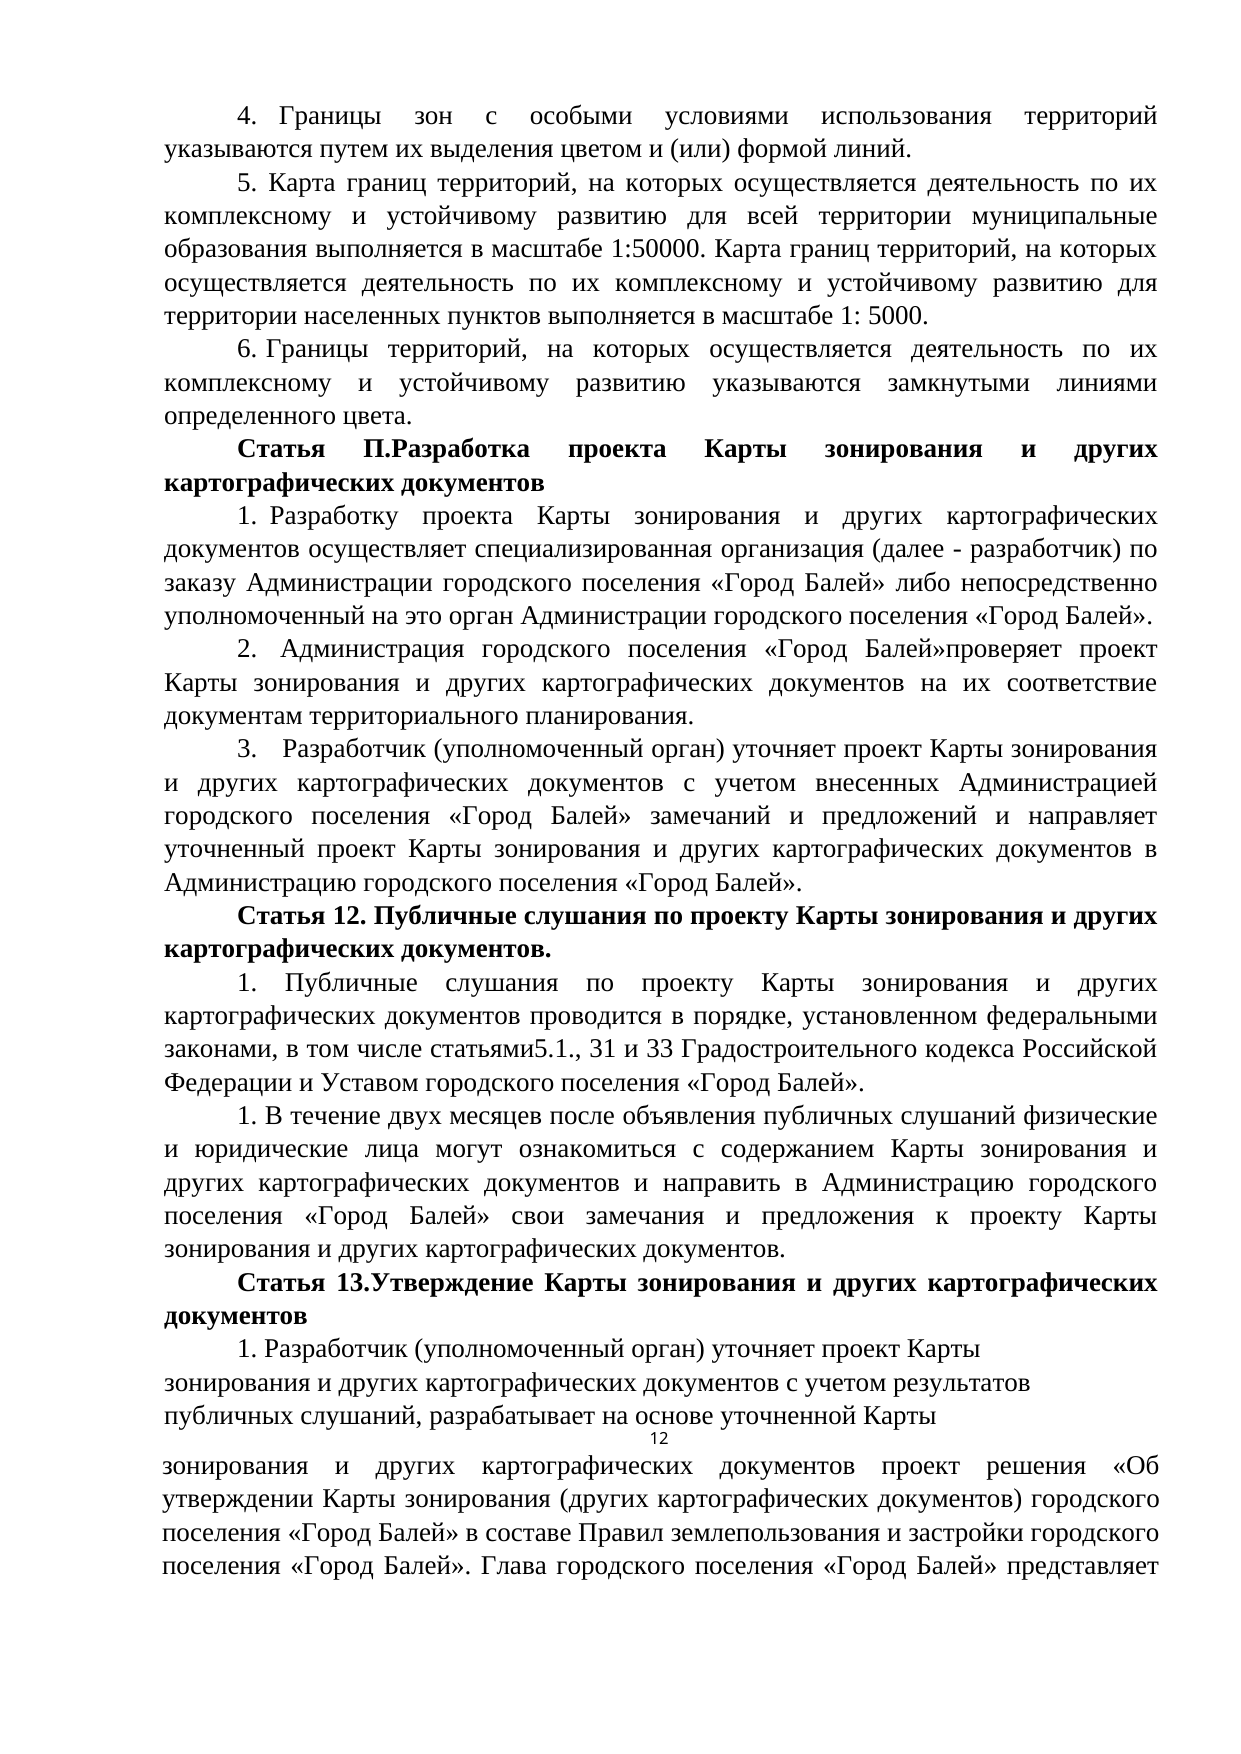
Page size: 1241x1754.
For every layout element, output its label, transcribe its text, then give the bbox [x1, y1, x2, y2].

text 1. В течение двух месяцев после объявления публичных слушаний физические и юридические лица могут ознакомиться с содержанием Карты зонирования и других картографических документов и направить в Администрацию городского поселения «Город Балей» свои замечания и предложения к проекту Карты зонирования и других картографических документов. [164, 1098, 1158, 1264]
list Границы территорий, на которых осуществляется деятельность по их комплексному и устойчивому развитию указываются замкнутыми линиями определенного цвета. [164, 331, 1158, 431]
list Разработку проекта Карты зонирования и других картографических документов осуществляет специализированная организация (далее - разработчик) по заказу Администрации городского поселения «Город Балей» либо непосредственно уполномоченный на это орган Администрации городского поселения «Город Балей». [164, 498, 1158, 631]
list Карта границ территорий, на которых осуществляется деятельность по их комплексному и устойчивому развитию для всей территории муниципальные образования выполняется в масштабе 1:50000. Карта границ территорий, на которых осуществляется деятельность по их комплексному и устойчивому развитию для территории населенных пунктов выполняется в масштабе 1: 5000. [164, 164, 1158, 331]
text зонирования и других картографических документов с учетом результатов [164, 1364, 1167, 1398]
list Администрация городского поселения «Город Балей»проверяет проект Карты зонирования и других картографических документов на их соответствие документам территориального планирования. [164, 631, 1158, 731]
text Статья 13.Утверждение Карты зонирования и других картографических документов [164, 1264, 1158, 1331]
list Границы зон с особыми условиями использования территорий указываются путем их выделения цветом и (или) формой линий. [164, 98, 1158, 164]
text Статья П.Разработка проекта Карты зонирования и других картографических документов [164, 431, 1158, 498]
text 1. Публичные слушания по проекту Карты зонирования и других картографических документов проводится в порядке, установленном федеральными законами, в том числе статьями5.1., 31 и 33 Градостроительного кодекса Российской Федерации и Уставом городского поселения «Город Балей». [164, 964, 1158, 1098]
text Статья 12. Публичные слушания по проекту Карты зонирования и других картографических документов. [164, 898, 1158, 964]
text 12 [649, 1431, 1167, 1448]
text публичных слушаний, разрабатывает на основе уточненной Карты [164, 1398, 1167, 1431]
text 1. Разработчик (уполномоченный орган) уточняет проект Карты [164, 1331, 1167, 1364]
list Разработчик (уполномоченный орган) уточняет проект Карты зонирования и других картографических документов с учетом внесенных Администрацией городского поселения «Город Балей» замечаний и предложений и направляет уточненный проект Карты зонирования и других картографических документов в Администрацию городского поселения «Город Балей». [164, 731, 1158, 898]
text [162, 1448, 1161, 1581]
